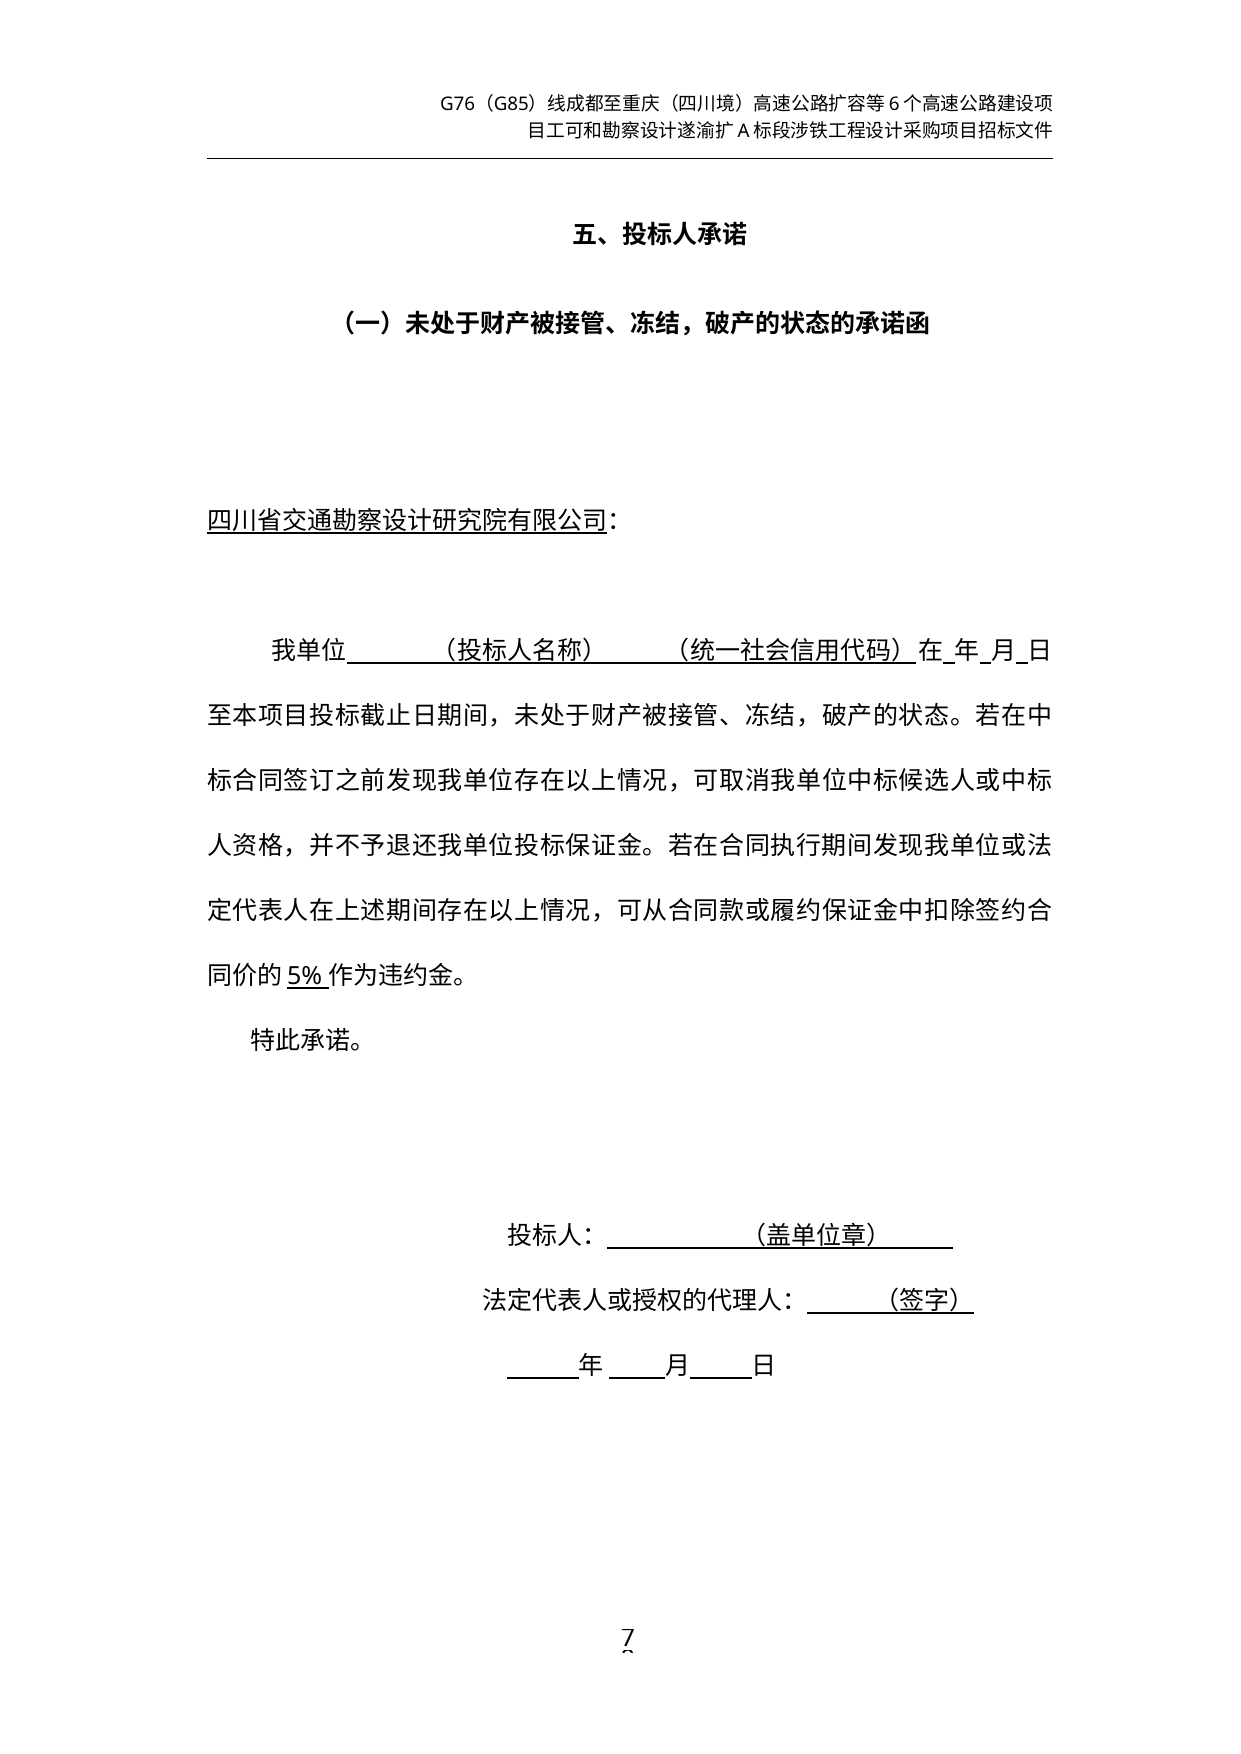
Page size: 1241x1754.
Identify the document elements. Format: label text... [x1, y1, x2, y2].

text 投标人： （盖单位章） [207, 1201, 1053, 1266]
text 四川省交通勘察设计研究院有限公司： [207, 486, 1053, 551]
text 五、投标人承诺 [230, 200, 1046, 265]
text 我单位 （投标人名称） （统一社会信用代码）在 年 月 日至本项目投标截止日期间，未处于财产被接管、冻结，破产的状态。若在中标合同签订之前发现我单位存在以上情况，可取消我单位中标候选人或中标人资格，并不予退还我单位投标保证金。若在合同执行期间发现我单位或法定代表人在上述期间存在以上情况，可从合同款或履约保证金中扣除签约合同价的5% 作为违约金。 [207, 616, 1053, 1006]
text （一）未处于财产被接管、冻结，破产的状态的承诺函 [207, 289, 1053, 354]
text 法定代表人或授权的代理人： （签字） [207, 1266, 1053, 1331]
text 年 月 日 [207, 1331, 1053, 1396]
text 特此承诺。 [207, 1006, 1053, 1071]
